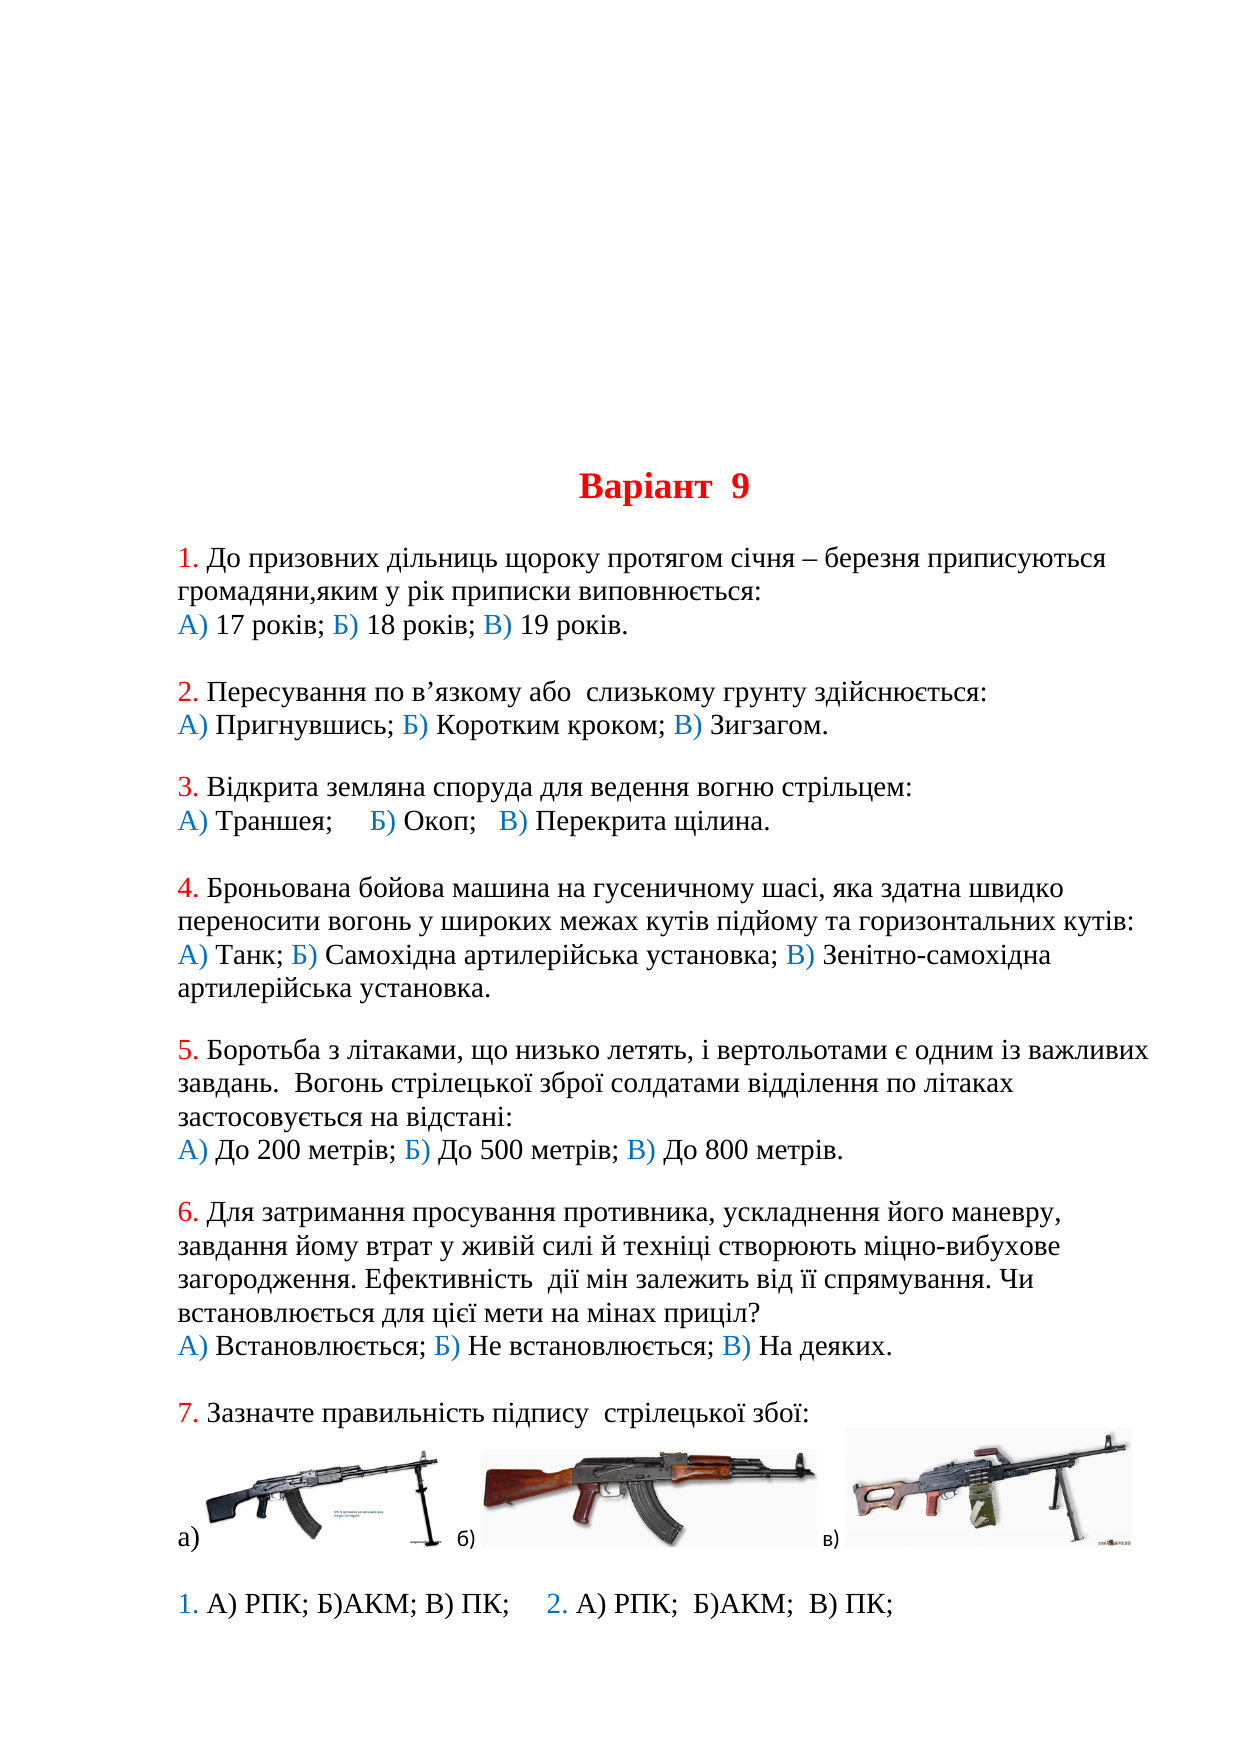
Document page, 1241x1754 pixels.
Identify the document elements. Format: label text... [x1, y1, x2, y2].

text 5. Боротьба з літаками, що низько летять, і вертольотами є одним із важливих завдань. Вогонь стрілецької зброї солдатами відділення по літаках застосовується на відстані: А) До 200 метрів; Б) До 500 метрів; В) До 800 метрів. [177, 1032, 1152, 1194]
text Варіант 9 [177, 118, 1152, 506]
text 1. А) РПК; Б)АКМ; В) ПК; 2. А) РПК; Б)АКМ; В) ПК; [177, 1586, 1152, 1620]
picture [481, 1450, 817, 1547]
text 3. Відкрита земляна споруда для ведення вогню стрільцем: А) Траншея; Б) Окоп; В) Перекрита щілина. [177, 769, 1152, 836]
text 6. Для затримання просування противника, ускладнення його маневру, завдання йому втрат у живій силі й техніці створюють міцно-вибухове загородження. Ефективність дії мін залежить від її спрямування. Чи встановлюється для цієї мети на мінах приціл? А) Встановлюється; Б) Не встановлюється; В) На деяких. [177, 1194, 1152, 1362]
picture [205, 1449, 447, 1547]
text 1. До призовних дільниць щороку протягом січня – березня приписуються громадяни,яким у рік приписки виповнюється: [177, 540, 1152, 607]
text 4. Броньована бойова машина на гусеничному шасі, яка здатна швидко переносити вогонь у широких межах кутів підйому та горизонтальних кутів: А) Танк; Б) Самохідна артилерійська установка; В) Зенітно-самохідна артилерійська установка. [177, 870, 1152, 1032]
text 2. Пересування по в’язкому або слизькому грунту здійснюється: А) Пригнувшись; Б) Коротким кроком; В) Зигзагом. [177, 674, 1152, 769]
picture [845, 1428, 1133, 1547]
text А) 17 років; Б) 18 років; В) 19 років. [177, 607, 1152, 640]
